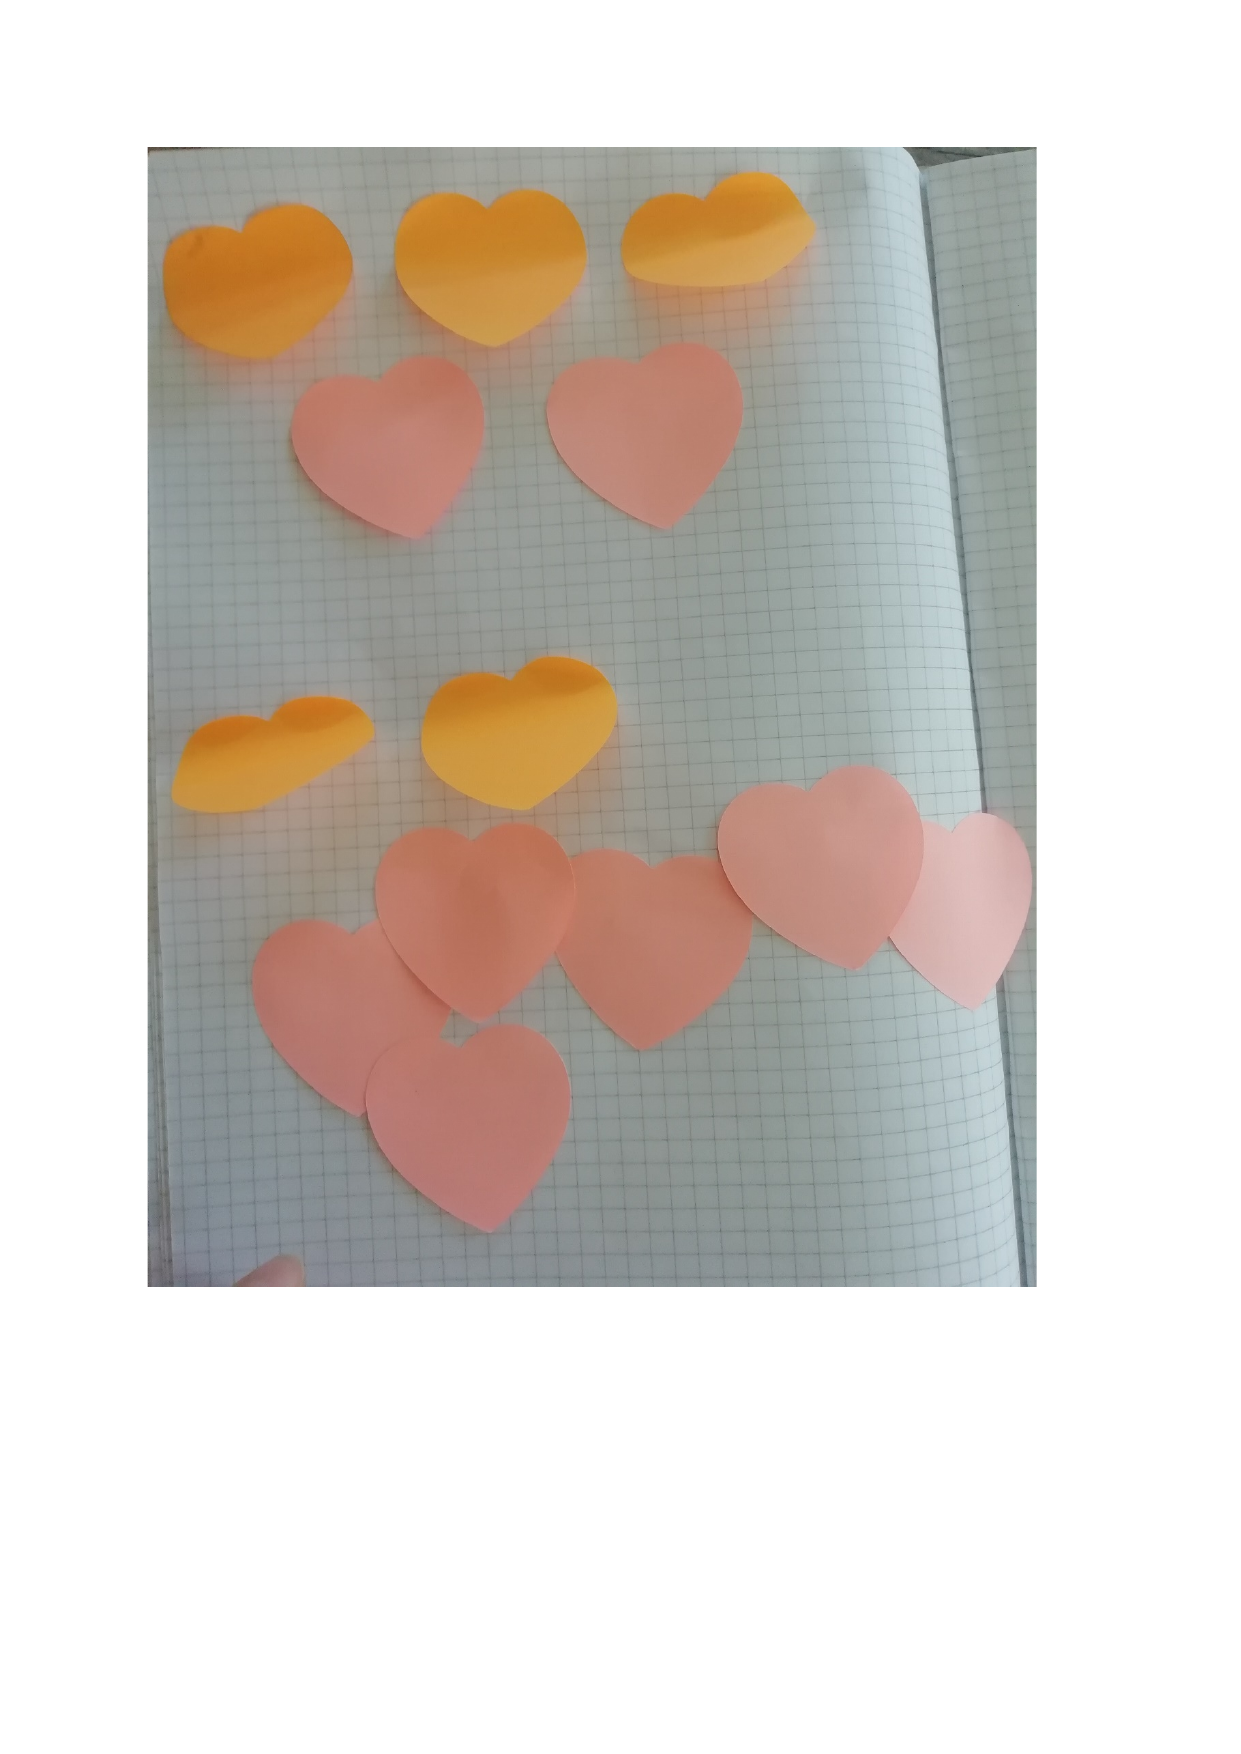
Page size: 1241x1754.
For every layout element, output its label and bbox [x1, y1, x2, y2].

picture [147, 147, 1037, 1287]
